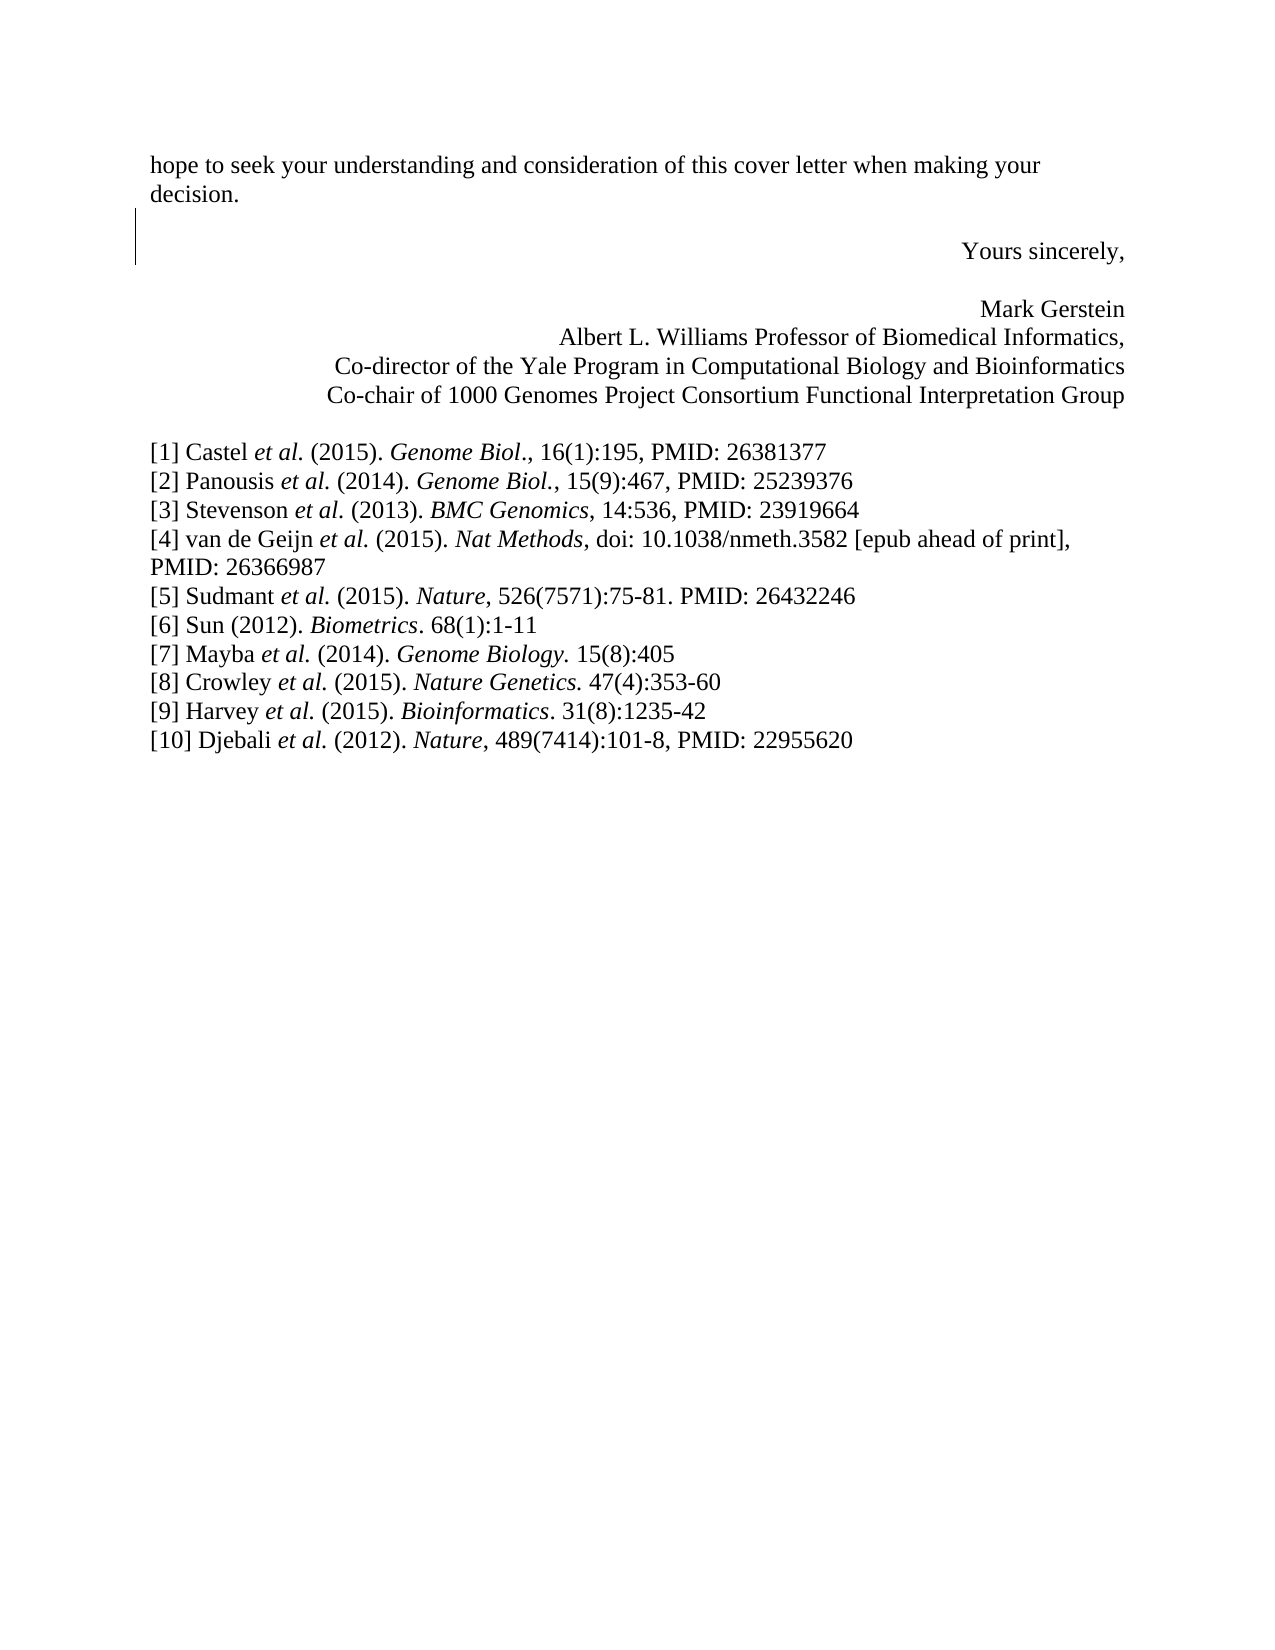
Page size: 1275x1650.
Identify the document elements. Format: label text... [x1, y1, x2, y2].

text [9] Harvey et al. (2015). Bioinformatics. 31(8):1235-42 [150, 696, 1125, 725]
text Co-chair of 1000 Genomes Project Consortium Functional Interpretation Group [150, 380, 1125, 409]
text [2] Panousis et al. (2014). Genome Biol., 15(9):467, PMID: 25239376 [150, 466, 1125, 495]
text Mark Gerstein [497, 294, 1125, 322]
text [4] van de Geijn et al. (2015). Nat Methods, doi: 10.1038/nmeth.3582 [epub ahead of print], PMID: 26366987 [150, 524, 1125, 581]
text [10] Djebali et al. (2012). Nature, 489(7414):101-8, PMID: 22955620 [150, 725, 1125, 754]
text Co-director of the Yale Program in Computational Biology and Bioinformatics [225, 351, 1125, 380]
text [5] Sudmant et al. (2015). Nature, 526(7571):75-81. PMID: 26432246 [150, 581, 1125, 610]
text Yours sincerely, [497, 236, 1125, 265]
text [8] Crowley et al. (2015). Nature Genetics. 47(4):353-60 [150, 667, 1125, 696]
text [3] Stevenson et al. (2013). BMC Genomics, 14:536, PMID: 23919664 [150, 495, 1125, 524]
text Albert L. Williams Professor of Biomedical Informatics, [497, 322, 1125, 351]
text [6] Sun (2012). Biometrics. 68(1):1-11 [150, 610, 1125, 639]
text [7] Mayba et al. (2014). Genome Biology. 15(8):405 [150, 639, 1125, 667]
text [1] Castel et al. (2015). Genome Biol., 16(1):195, PMID: 26381377 [150, 437, 1125, 466]
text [150, 150, 1125, 207]
